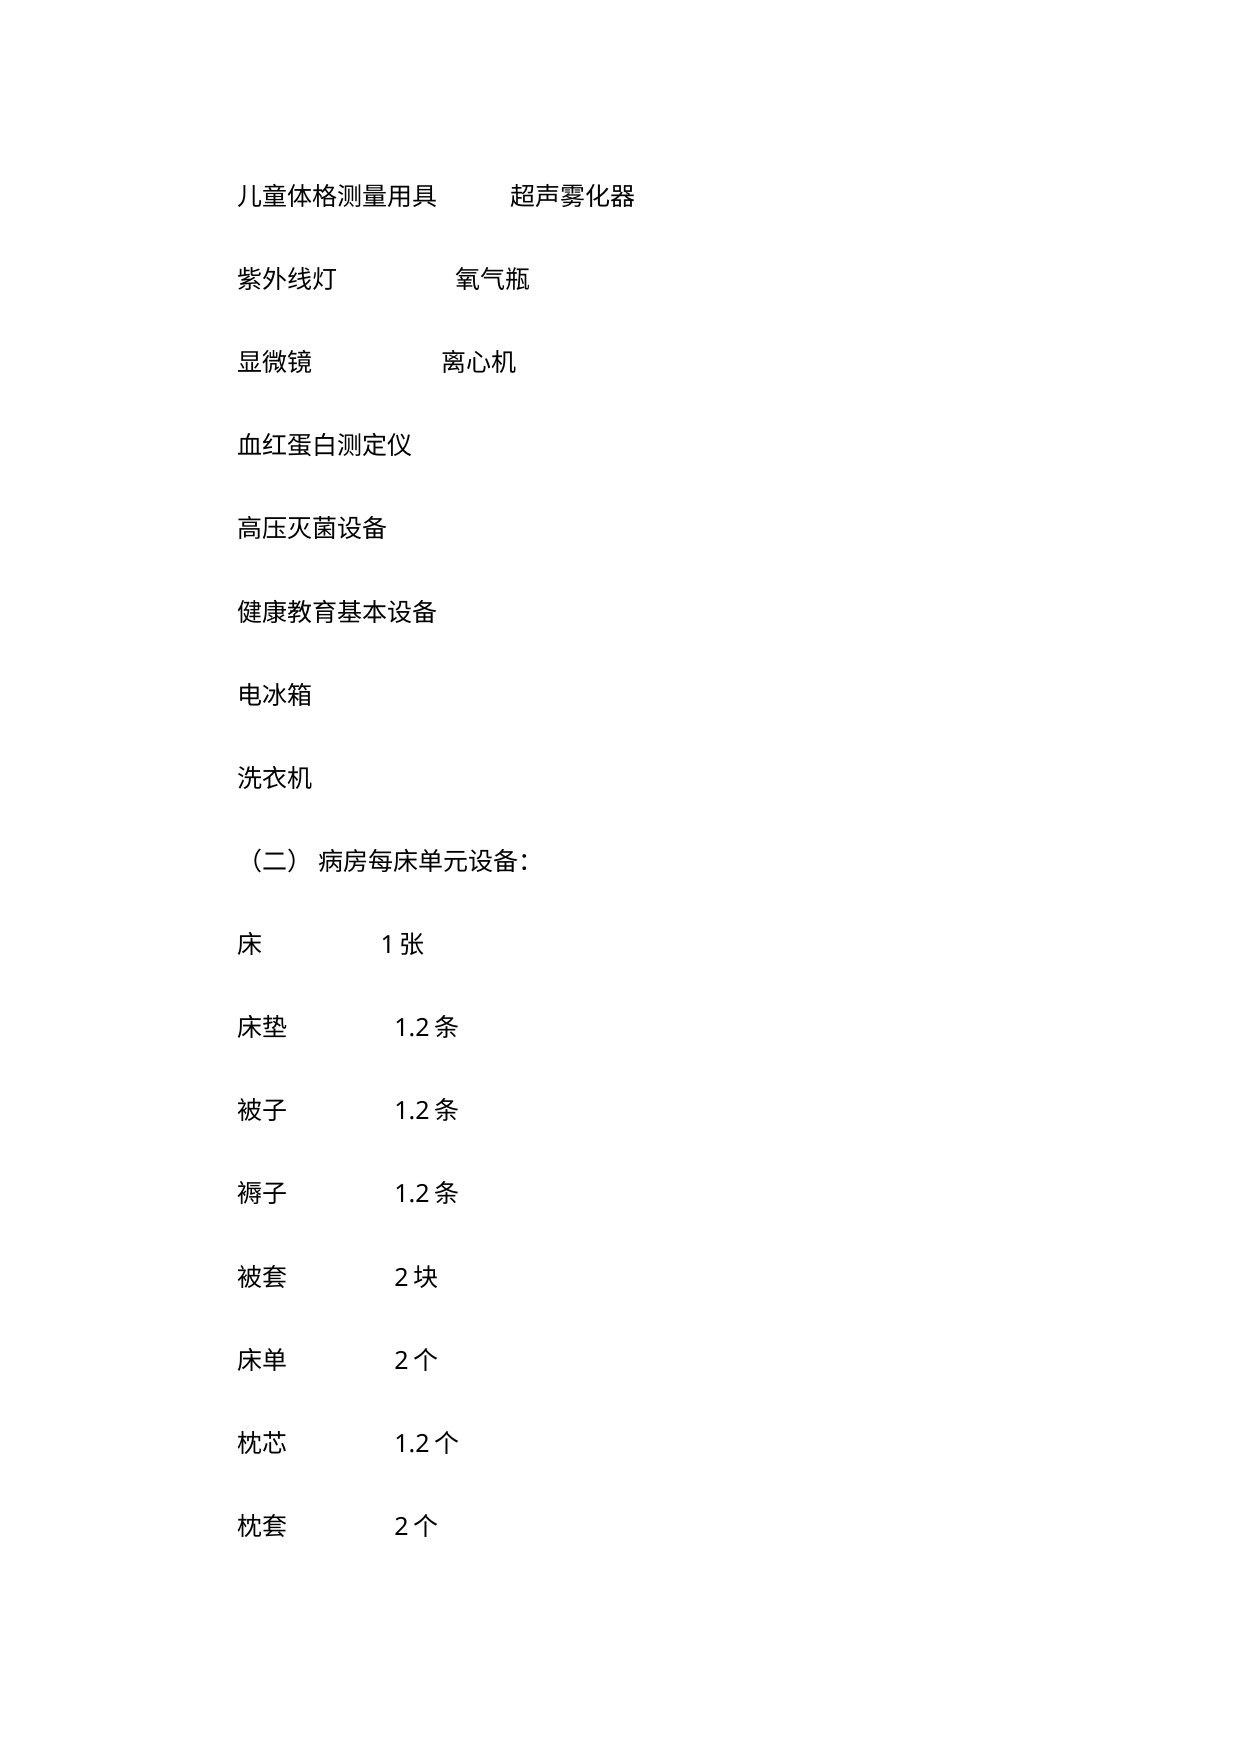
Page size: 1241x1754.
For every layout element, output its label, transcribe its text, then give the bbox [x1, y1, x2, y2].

text 床单 2个 [187, 1326, 1053, 1391]
text 床 1张 [187, 910, 1053, 975]
text 被子 1.2条 [187, 1076, 1053, 1141]
text （二） 病房每床单元设备： [187, 827, 1053, 892]
text 血红蛋白测定仪 [187, 411, 1053, 476]
text 洗衣机 [187, 744, 1053, 809]
text 紫外线灯 氧气瓶 [187, 245, 1053, 310]
text 褥子 1.2条 [187, 1159, 1053, 1224]
text 枕芯 1.2个 [187, 1409, 1053, 1474]
text 显微镜 离心机 [187, 328, 1053, 393]
text 健康教育基本设备 [187, 578, 1053, 643]
text 儿童体格测量用具 超声雾化器 [187, 162, 1053, 227]
text 床垫 1.2条 [187, 993, 1053, 1058]
text 电冰箱 [187, 661, 1053, 726]
text 高压灭菌设备 [187, 494, 1053, 559]
text 枕套 2个 [187, 1492, 1053, 1557]
text 被套 2块 [187, 1243, 1053, 1308]
